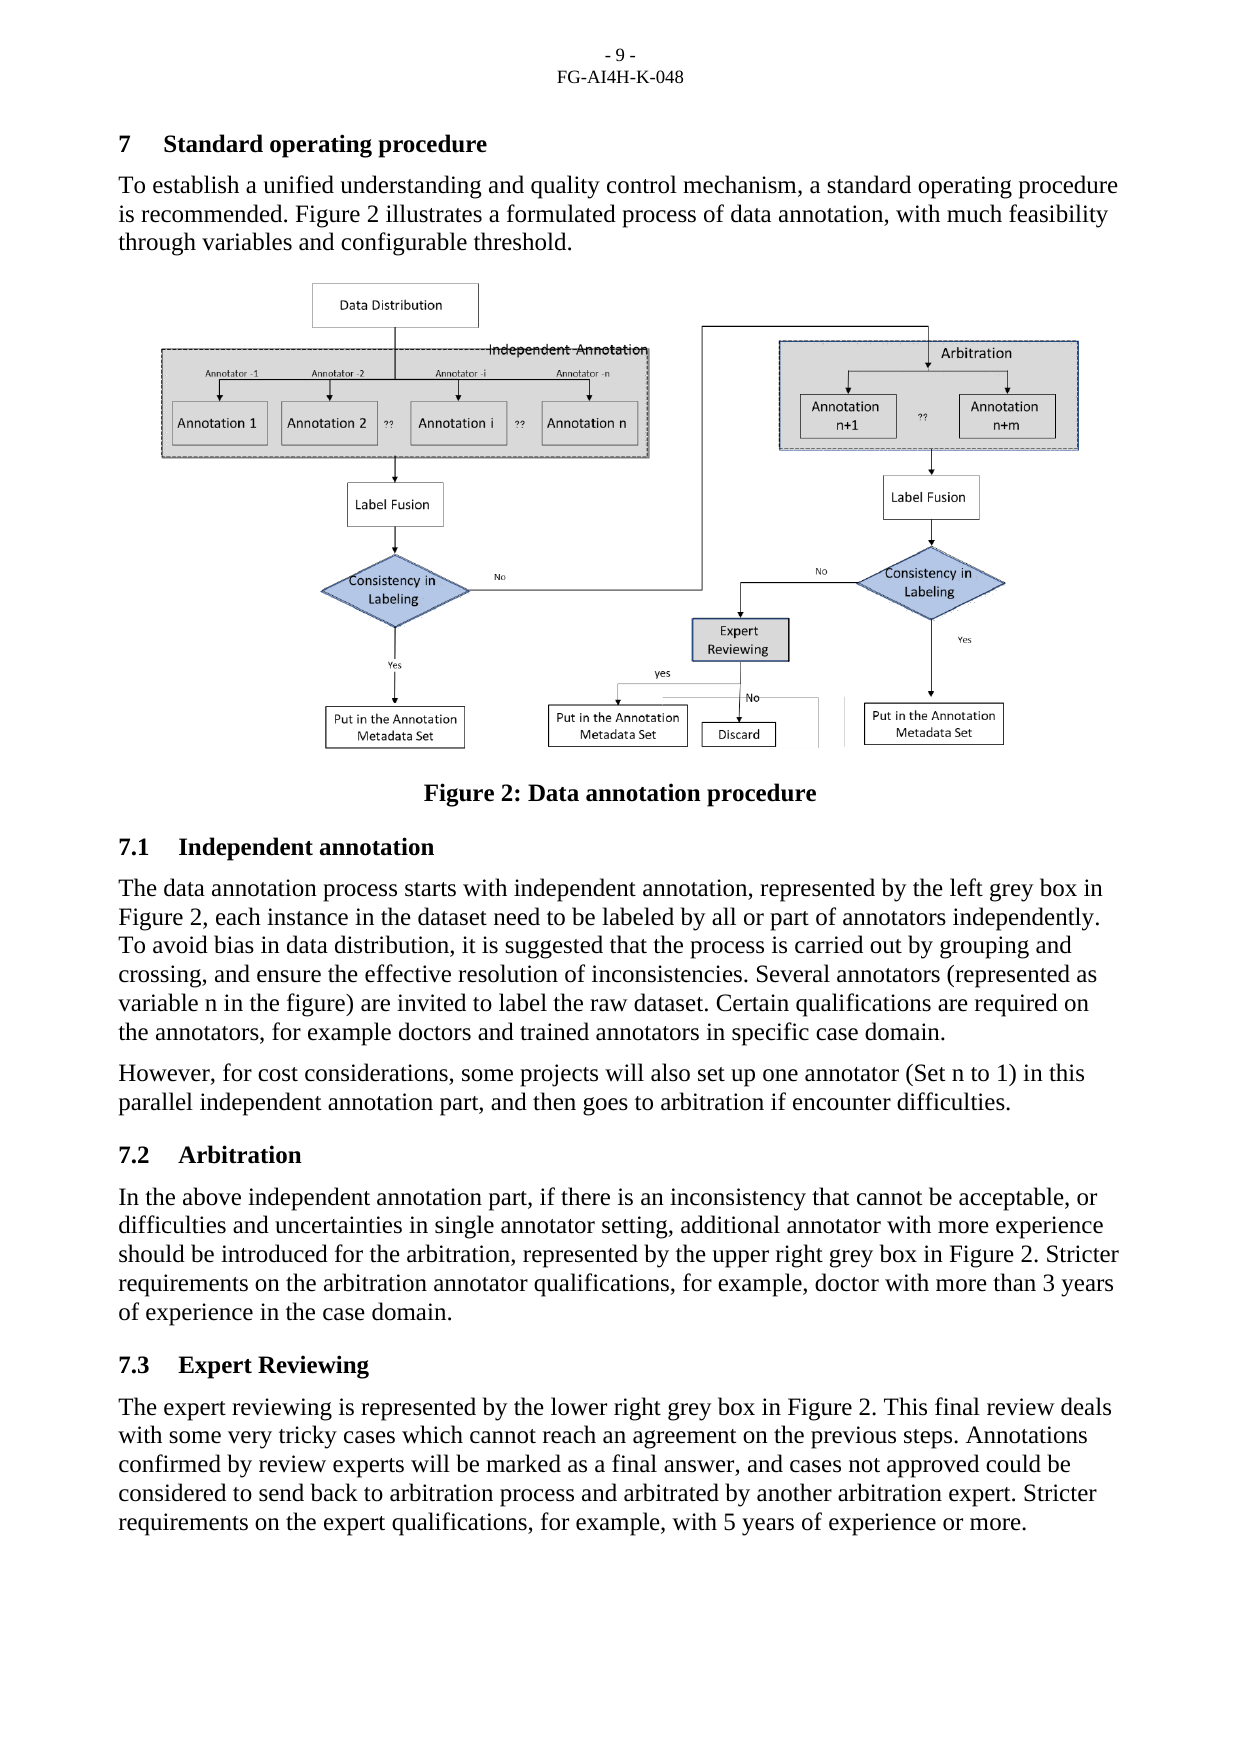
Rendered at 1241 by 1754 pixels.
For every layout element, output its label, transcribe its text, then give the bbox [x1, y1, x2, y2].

title Figure 2: Data annotation procedure [118, 778, 1122, 807]
text However, for cost considerations, some projects will also set up one annotator (Set n to 1) in this parallel independent annotation part, and then goes to arbitration if encounter difficulties. [118, 1058, 1122, 1116]
subtitle Arbitration [118, 1141, 1122, 1169]
text The expert reviewing is represented by the lower right grey box in Figure 2. This final review deals with some very tricky cases which cannot reach an agreement on the previous steps. Annotations confirmed by review experts will be marked as a final answer, and cases not approved could be considered to send back to arbitration process and arbitrated by another arbitration expert. Stricter requirements on the expert qualifications, for example, with 5 years of experience or more. [118, 1392, 1122, 1536]
text To establish a unified understanding and quality control mechanism, a standard operating procedure is recommended. Figure 2 illustrates a formulated process of data annotation, with much feasibility through variables and configurable threshold. [118, 170, 1122, 256]
text In the above independent annotation part, if there is an inconsistency that cannot be acceptable, or difficulties and uncertainties in single annotator setting, additional annotator with more experience should be introduced for the arbitration, represented by the upper right grey box in Figure 2. Stricter requirements on the arbitration annotator qualifications, for example, doctor with more than 3 years of experience in the case domain. [118, 1182, 1122, 1326]
subtitle Expert Reviewing [118, 1351, 1122, 1379]
picture [151, 281, 1089, 753]
subtitle Independent annotation [118, 832, 1122, 861]
text The data annotation process starts with independent annotation, represented by the left grey box in Figure 2, each instance in the dataset need to be labeled by all or part of annotators independently. To avoid bias in data distribution, it is suggested that the process is carried out by grouping and crossing, and ensure the effective resolution of inconsistencies. Several annotators (represented as variable n in the figure) are invited to label the raw dataset. Certain qualifications are required on the annotators, for example doctors and trained annotators in specific case domain. [118, 873, 1122, 1046]
subtitle Standard operating procedure [118, 129, 1122, 157]
